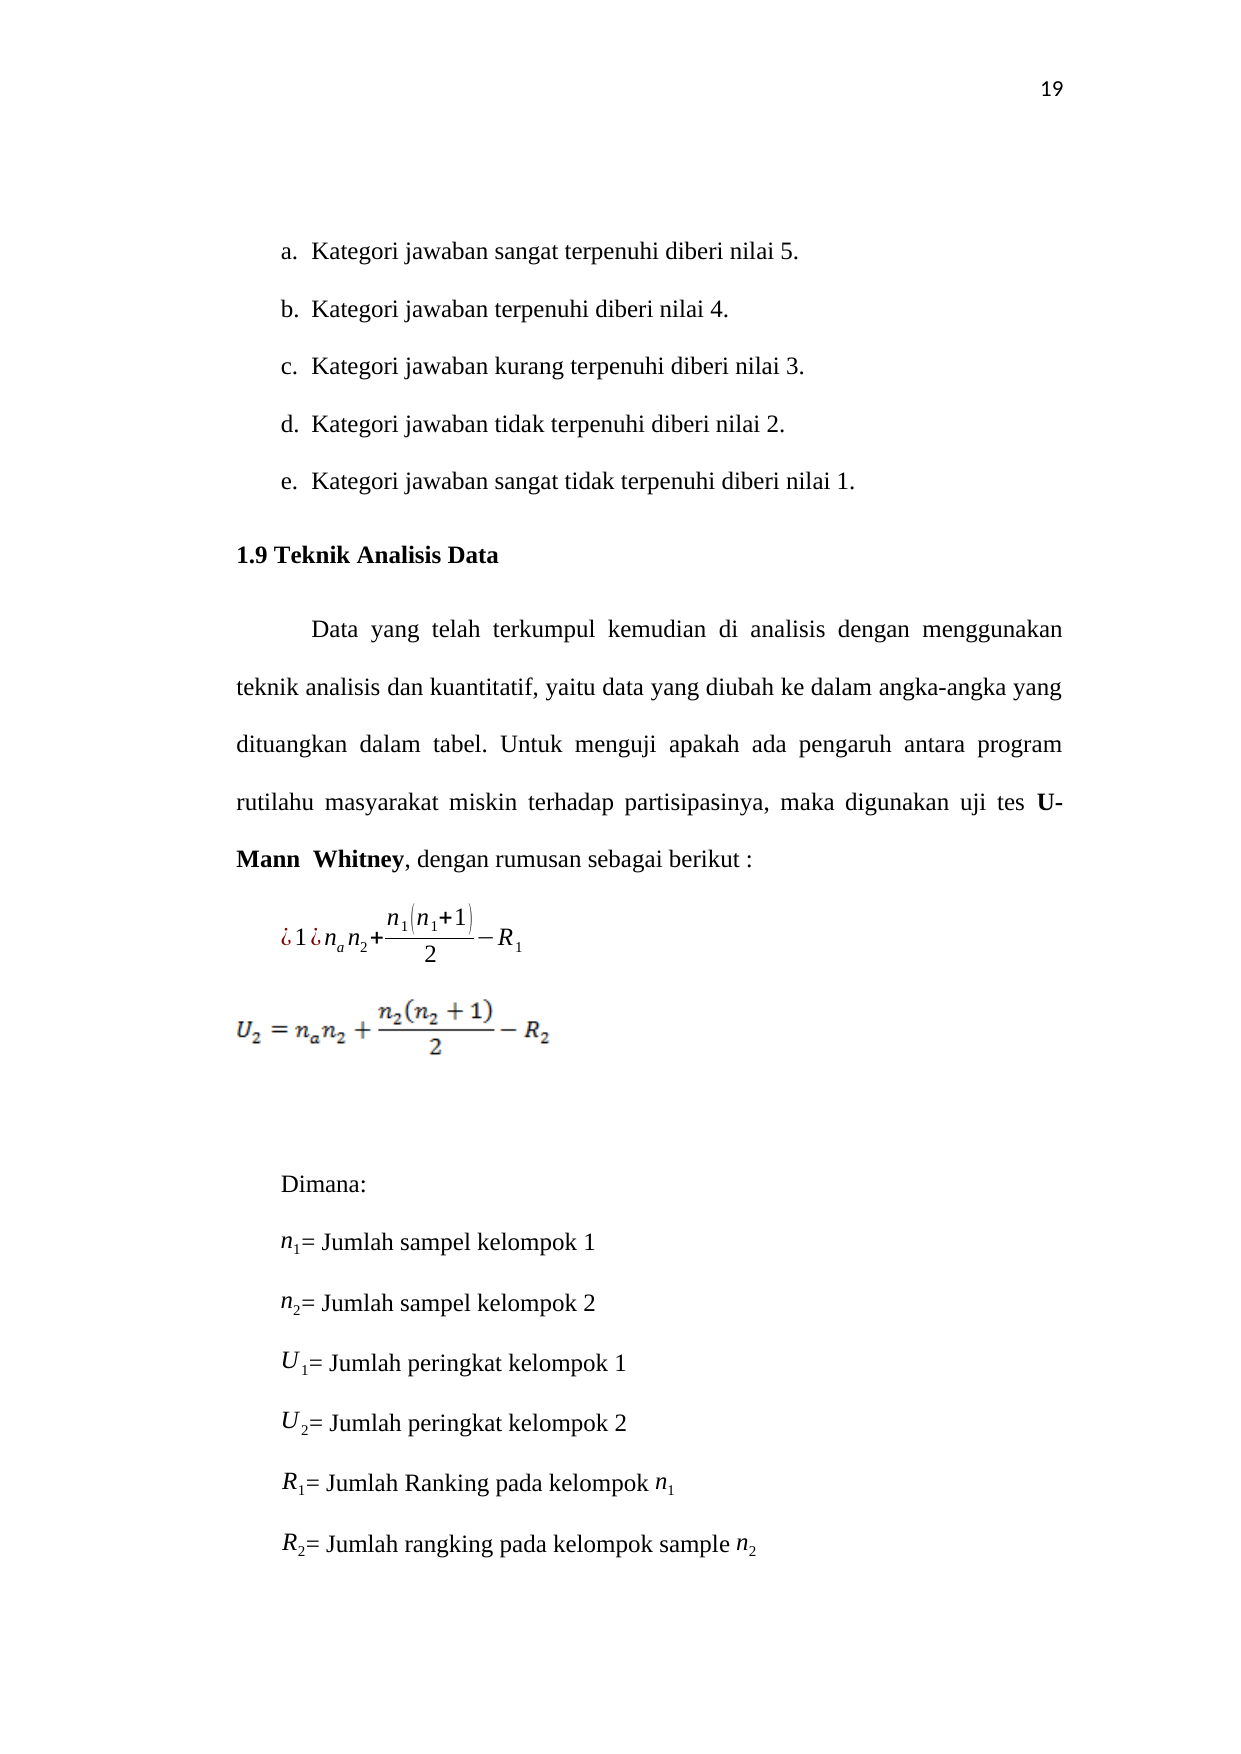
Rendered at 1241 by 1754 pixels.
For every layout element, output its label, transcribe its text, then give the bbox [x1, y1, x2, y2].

list Kategori jawaban kurang terpenuhi diberi nilai 3. [281, 351, 1063, 380]
text = Jumlah rangking pada kelompok sample [281, 1528, 1063, 1560]
text = Jumlah sampel kelompok 1 [281, 1227, 1063, 1258]
list Kategori jawaban terpenuhi diberi nilai 4. [281, 294, 1063, 322]
text = Jumlah peringkat kelompok 2 [281, 1407, 1063, 1438]
text = Jumlah Ranking pada kelompok [281, 1467, 1063, 1499]
text 1.9 Teknik Analisis Data [236, 540, 1063, 569]
list Kategori jawaban sangat tidak terpenuhi diberi nilai 1. [281, 466, 1063, 495]
list Kategori jawaban sangat terpenuhi diberi nilai 5. [281, 236, 1063, 265]
text = Jumlah peringkat kelompok 1 [281, 1347, 1063, 1378]
list Data yang telah terkumpul kemudian di analisis dengan menggunakan teknik analisis dan kuantitatif, yaitu data yang diubah ke dalam angka-angka yang dituangkan dalam tabel. Untuk menguji apakah ada pengaruh antara program rutilahu masyarakat miskin terhadap partisipasinya, maka digunakan uji tes U-Mann Whitney, dengan rumusan sebagai berikut : [236, 614, 1063, 873]
picture [236, 998, 551, 1061]
text = Jumlah sampel kelompok 2 [281, 1287, 1063, 1318]
list Kategori jawaban tidak terpenuhi diberi nilai 2. [281, 409, 1063, 437]
text Dimana: [281, 1169, 1063, 1198]
